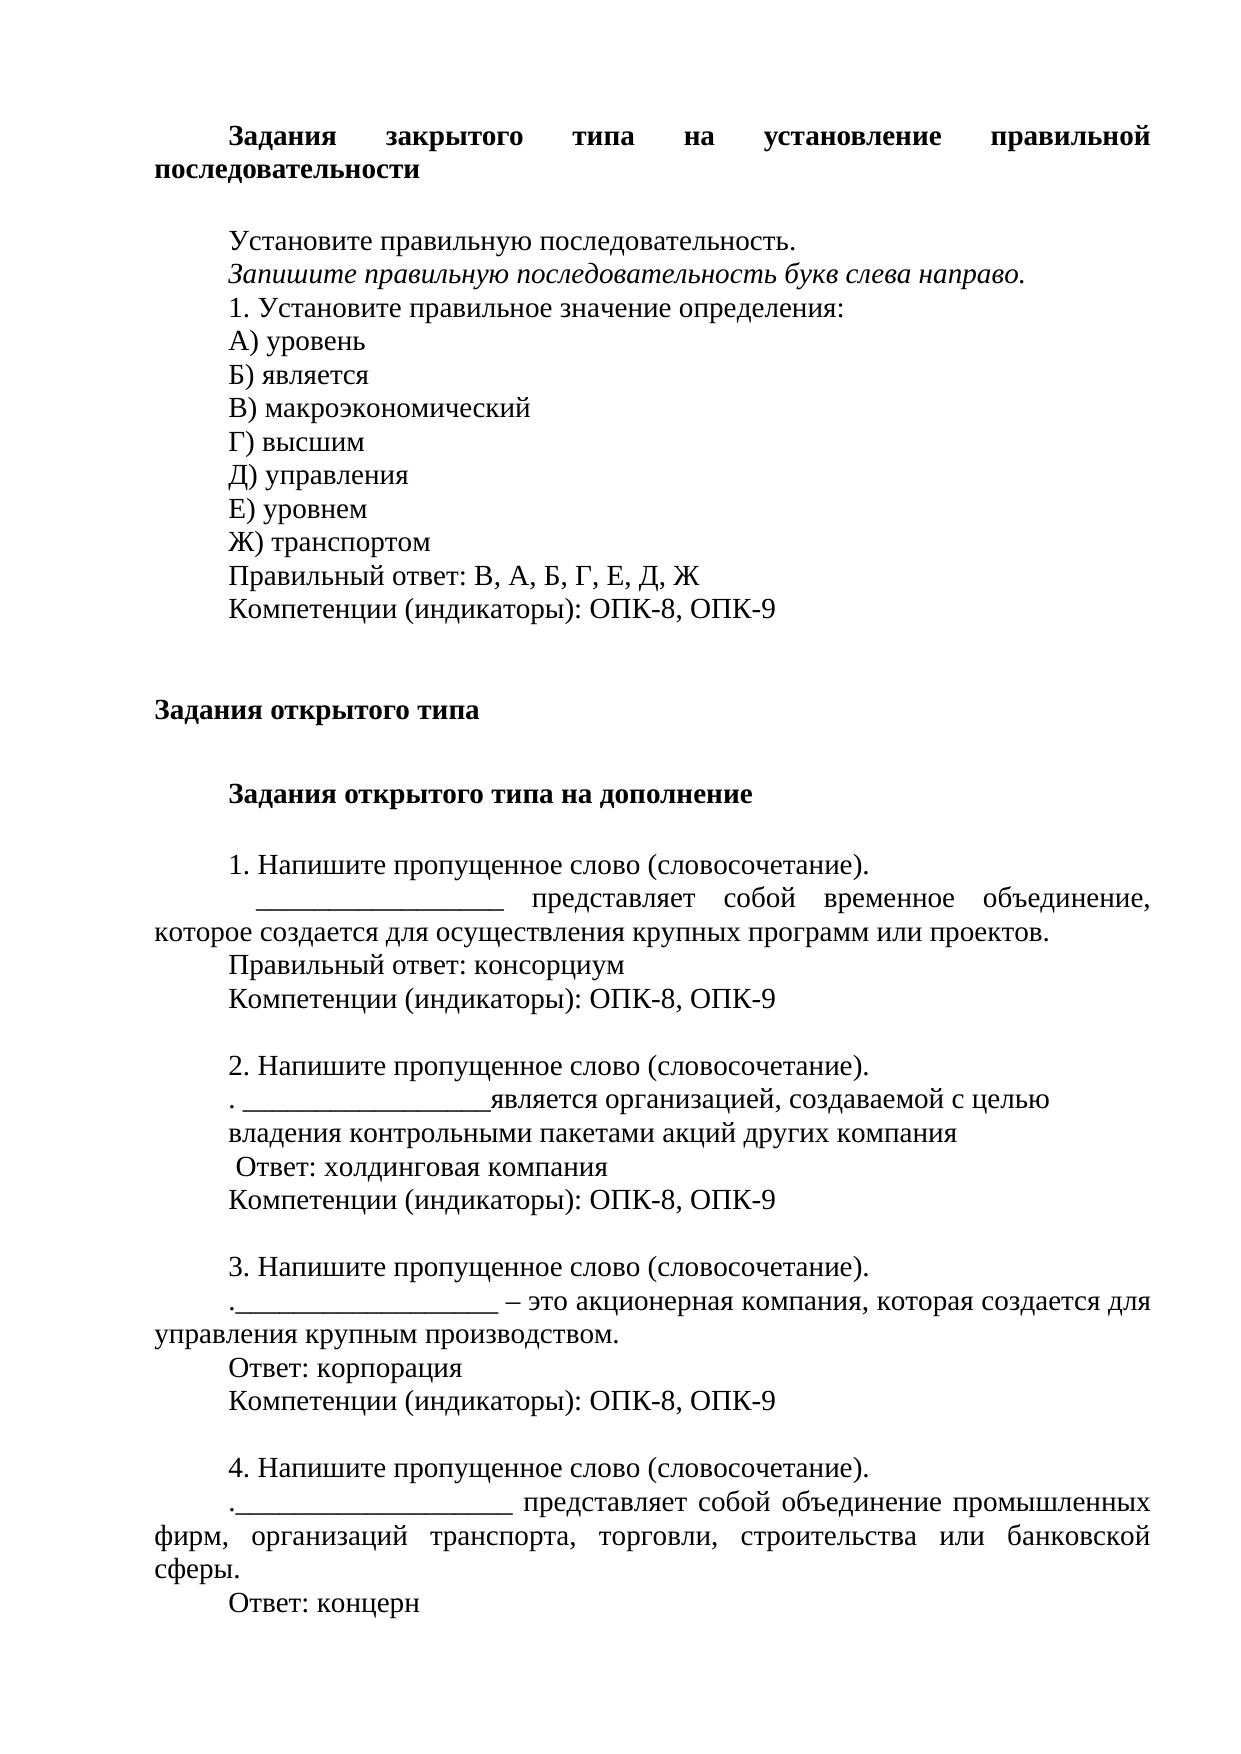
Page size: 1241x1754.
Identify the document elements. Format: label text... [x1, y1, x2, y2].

text Компетенции (индикаторы): ОПК-8, ОПК-9 [154, 1383, 1151, 1417]
text Д) управления [154, 457, 1151, 491]
text 3. Напишите пропущенное слово (словосочетание). [154, 1249, 1151, 1283]
text Компетенции (индикаторы): ОПК-8, ОПК-9 [154, 1182, 1151, 1216]
text Ответ: холдинговая компания [154, 1149, 1151, 1182]
text Правильный ответ: консорциум [154, 947, 1151, 981]
list Б) является [154, 357, 1151, 390]
text 1. Напишите пропущенное слово (словосочетание). [154, 847, 1151, 880]
text Ответ: корпорация [154, 1350, 1151, 1383]
text .__________________ – это акционерная компания, которая создается для управления крупным производством. [154, 1283, 1151, 1350]
text Г) высшим [154, 424, 1151, 457]
text . _________________является организацией, создаваемой с целью [154, 1082, 1151, 1115]
text Задания открытого типа на дополнение [154, 776, 1151, 809]
text Е) уровнем [154, 491, 1151, 524]
text .___________________ представляет собой объединение промышленных фирм, организаций транспорта, торговли, строительства или банковской сферы. [154, 1484, 1151, 1585]
text 1. Установите правильное значение определения: [154, 290, 1151, 323]
text владения контрольными пакетами акций других компания [154, 1115, 1151, 1149]
text _________________ представляет собой временное объединение, которое создается для осуществления крупных программ или проектов. [154, 880, 1151, 947]
text 4. Напишите пропущенное слово (словосочетание). [154, 1451, 1151, 1484]
text Запишите правильную последовательность букв слева направо. [154, 256, 1151, 290]
text Компетенции (индикаторы): ОПК-8, ОПК-9 [154, 981, 1151, 1014]
text Ж) транспортом [154, 524, 1151, 558]
text Ответ: концерн [154, 1585, 1151, 1618]
text Установите правильную последовательность. [154, 223, 1151, 256]
text Задания открытого типа [154, 692, 1151, 726]
text В) макроэкономический [154, 390, 1151, 424]
text Компетенции (индикаторы): ОПК-8, ОПК-9 [154, 592, 1151, 625]
text Задания закрытого типа на установление правильной последовательности [154, 118, 1151, 185]
text Правильный ответ: В, А, Б, Г, Е, Д, Ж [154, 558, 1151, 592]
text 2. Напишите пропущенное слово (словосочетание). [154, 1048, 1151, 1082]
text А) уровень [154, 323, 1151, 357]
